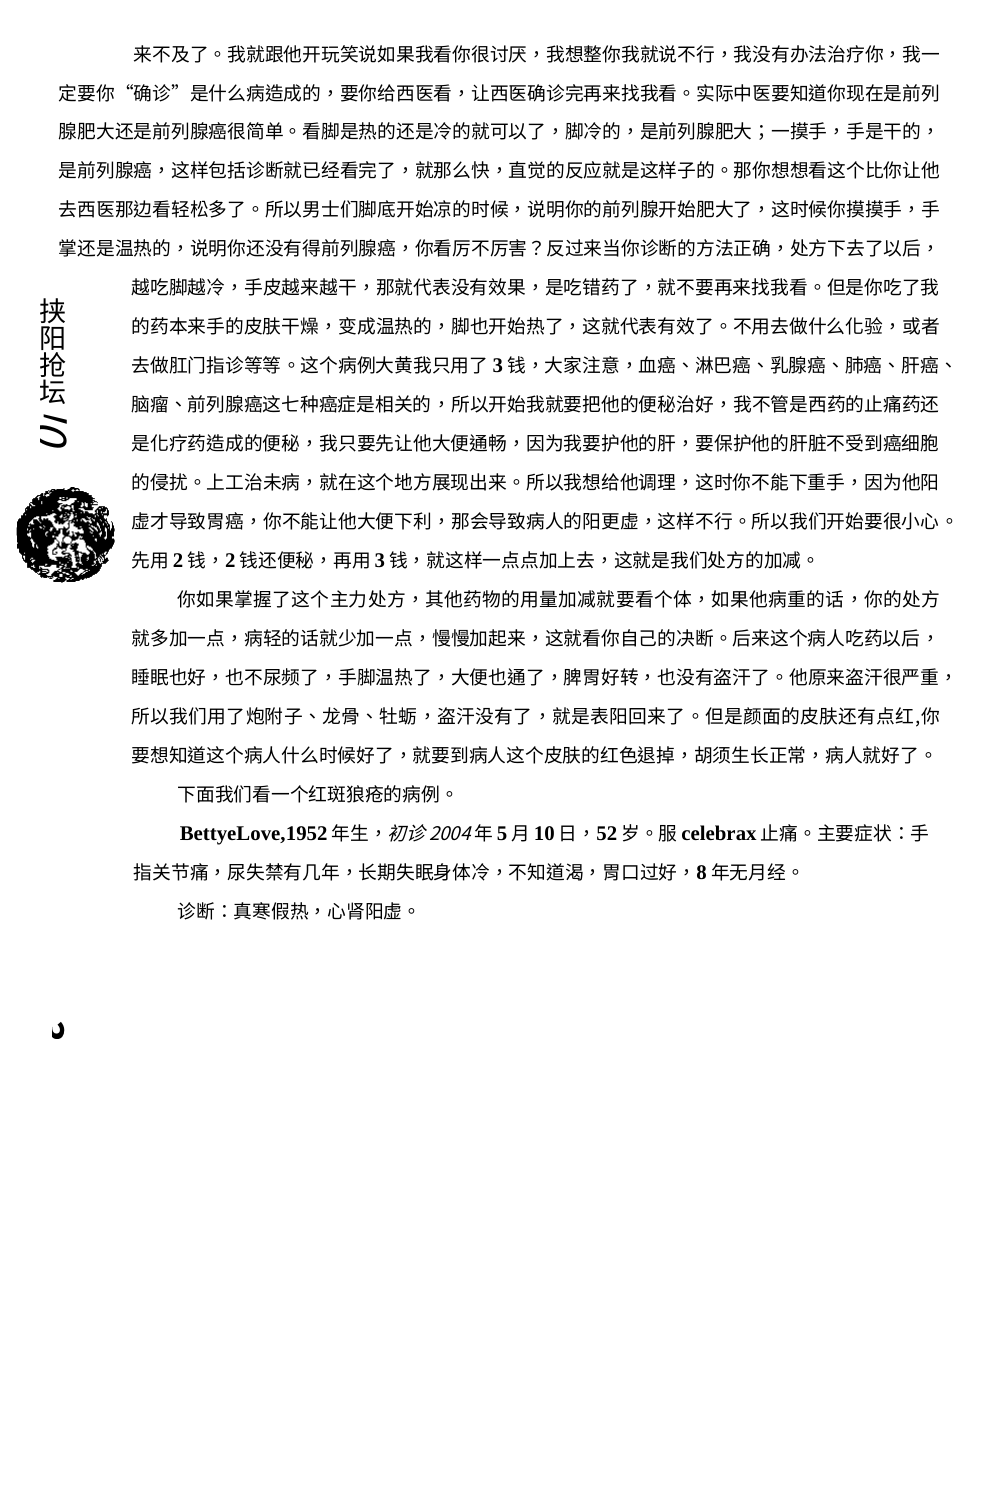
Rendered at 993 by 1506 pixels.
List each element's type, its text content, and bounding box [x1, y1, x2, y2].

text 你如果掌握了这个主力处方，其他药物的用量加减就要看个体，如果他病重的话，你的处方就多加一点，病轻的话就少加一点，慢慢加起来，这就看你自己的决断。后来这个病人吃药以后，睡眠也好，也不尿频了，手脚温热了，大便也通了，脾胃好转，也没有盗汗了。他原来盗汗很严重，所以我们用了炮附子、龙骨、牡蛎，盗汗没有了，就是表阳回来了。但是颜面的皮肤还有点红,你要想知道这个病人什么时候好了，就要到病人这个皮肤的红色退掉，胡须生长正常，病人就好了。 [59, 575, 940, 770]
text 下面我们看一个红斑狼疮的病例。 [177, 770, 940, 809]
text 来不及了。我就跟他开玩笑说如果我看你很讨厌，我想整你我就说不行，我没有办法治疗你，我一定要你“确诊”是什么病造成的，要你给西医看，让西医确诊完再来找我看。实际中医要知道你现在是前列腺肥大还是前列腺癌很简单。看脚是热的还是冷的就可以了，脚冷的，是前列腺肥大；一摸手，手是干的，是前列腺癌，这样包括诊断就已经看完了，就那么快，直觉的反应就是这样子的。那你想想看这个比你让他去西医那边看轻松多了。所以男士们脚底开始凉的时候，说明你的前列腺开始肥大了，这时候你摸摸手，手掌还是温热的，说明你还没有得前列腺癌，你看厉不厉害？反过来当你诊断的方法正确，处方下去了以后，越吃脚越冷，手皮越来越干，那就代表没有效果，是吃错药了，就不要再来找我看。但是你吃了我的药本来手的皮肤干燥，变成温热的，脚也开始热了，这就代表有效了。不用去做什么化验，或者去做肛门指诊等等。这个病例大黄我只用了3钱，大家注意，血癌、淋巴癌、乳腺癌、肺癌、肝癌、脑瘤、前列腺癌这七种癌症是相关的，所以开始我就要把他的便秘治好，我不管是西药的止痛药还是化疗药造成的便秘，我只要先让他大便通畅，因为我要护他的肝，要保护他的肝脏不受到癌细胞的侵扰。上工治未病，就在这个地方展现出来。所以我想给他调理，这时你不能下重手，因为他阳虚才导致胃癌，你不能让他大便下利，那会导致病人的阳更虚，这样不行。所以我们开始要很小心。先用2钱，2钱还便秘，再用3钱，就这样一点点加上去，这就是我们处方的加减。 [59, 30, 940, 575]
text BettyeLove,1952年生，初诊2004年5月10日，52岁。服celebrax止痛。主要症状：手指关节痛，尿失禁有几年，长期失眠身体冷，不知道渴，胃口过好，8年无月经。 [134, 809, 940, 887]
text 诊断：真寒假热，心肾阳虚。 [177, 887, 940, 926]
picture [16, 487, 115, 583]
